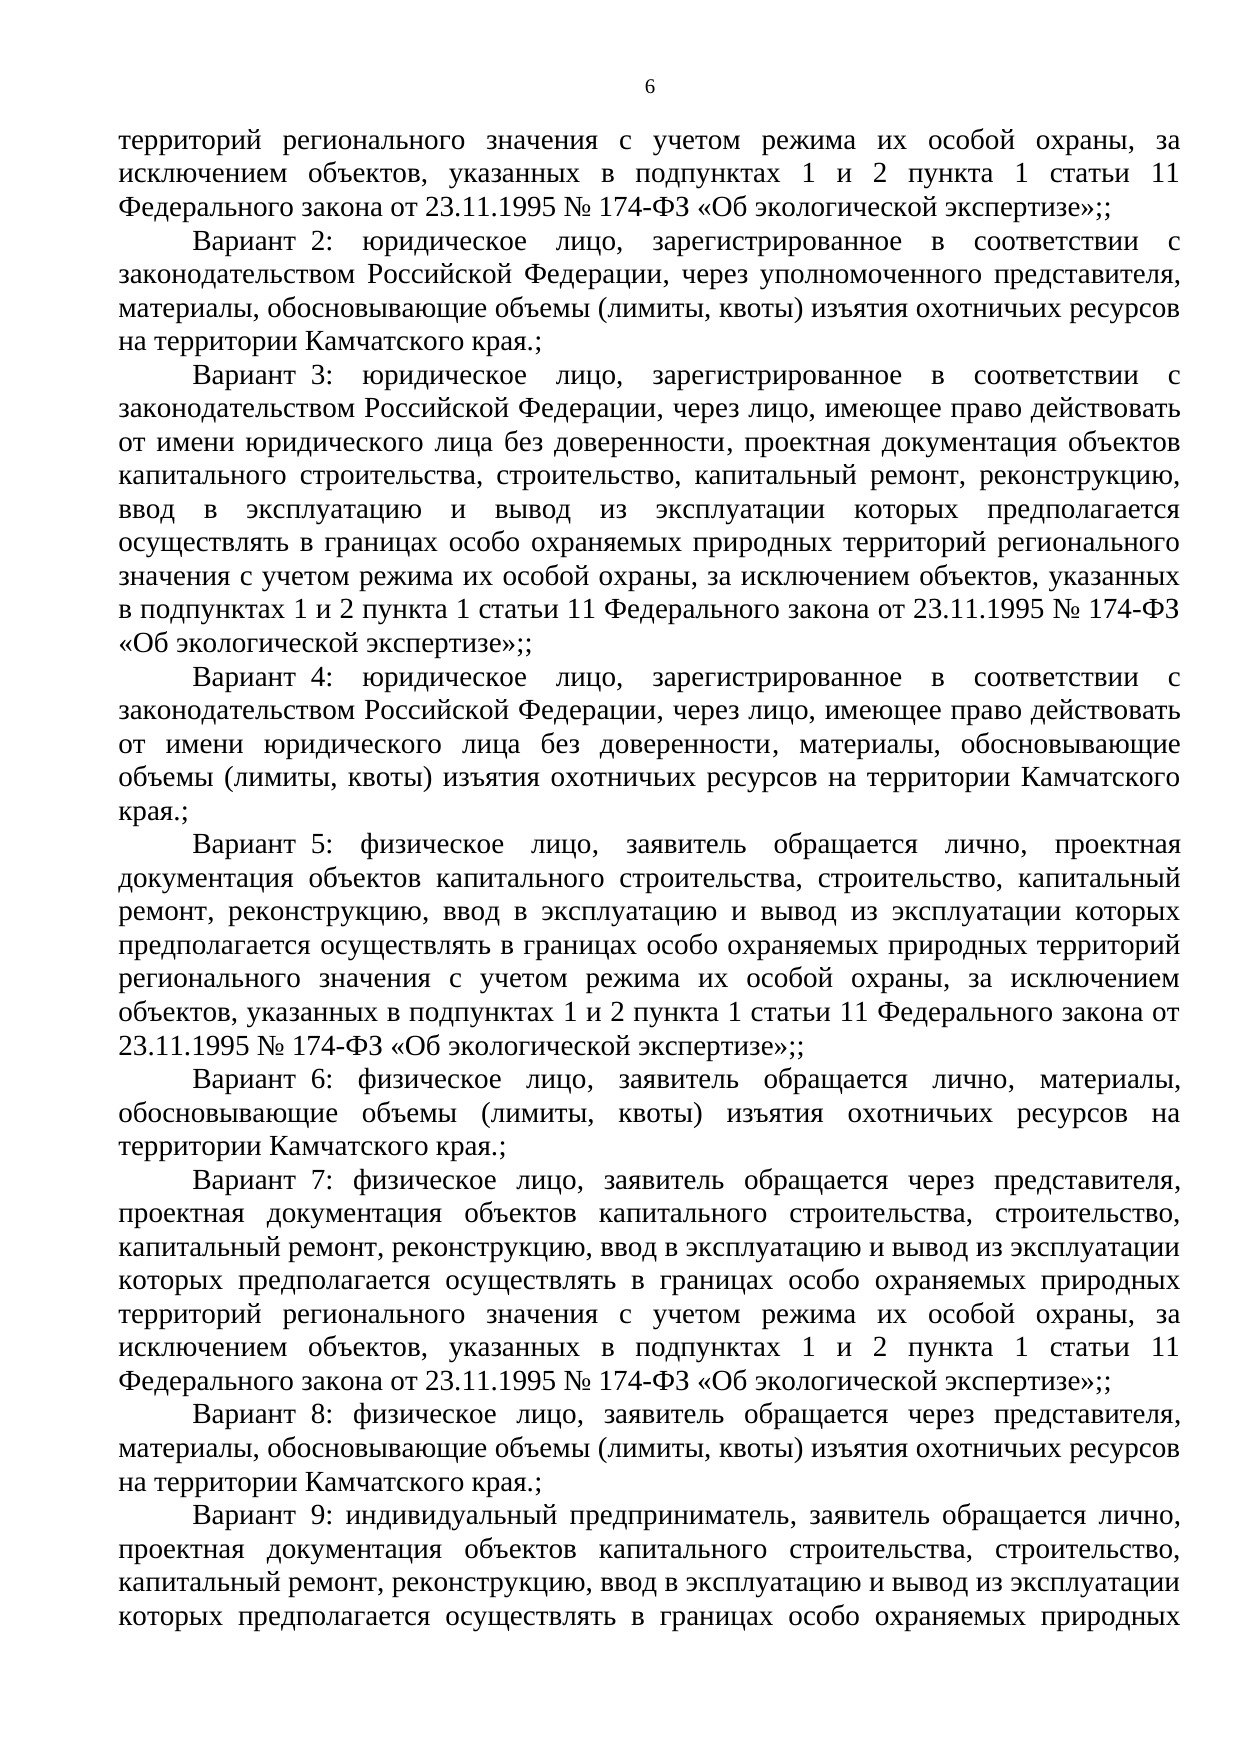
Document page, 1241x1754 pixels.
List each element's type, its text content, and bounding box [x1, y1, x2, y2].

text Вариант 4: юридическое лицо, зарегистрированное в соответствии с законодательством Российской Федерации, через лицо, имеющее право действовать от имени юридического лица без доверенности, материалы, обосновывающие объемы (лимиты, квоты) изъятия охотничьих ресурсов на территории Камчатского края. ; [118, 659, 1181, 826]
text Вариант 2: юридическое лицо, зарегистрированное в соответствии с законодательством Российской Федерации, через уполномоченного представителя, материалы, обосновывающие объемы (лимиты, квоты) изъятия охотничьих ресурсов на территории Камчатского края. ; [118, 223, 1181, 357]
text Вариант 5: физическое лицо, заявитель обращается лично, проектная документация объектов капитального строительства, строительство, капитальный ремонт, реконструкцию, ввод в эксплуатацию и вывод из эксплуатации которых предполагается осуществлять в границах особо охраняемых природных территорий регионального значения с учетом режима их особой охраны, за исключением объектов, указанных в подпунктах 1 и 2 пункта 1 статьи 11 Федерального закона от 23.11.1995 № 174-ФЗ «Об экологической экспертизе»;; [118, 826, 1181, 1061]
text Вариант 7: физическое лицо, заявитель обращается через представителя, проектная документация объектов капитального строительства, строительство, капитальный ремонт, реконструкцию, ввод в эксплуатацию и вывод из эксплуатации которых предполагается осуществлять в границах особо охраняемых природных территорий регионального значения с учетом режима их особой охраны, за исключением объектов, указанных в подпунктах 1 и 2 пункта 1 статьи 11 Федерального закона от 23.11.1995 № 174-ФЗ «Об экологической экспертизе»;; [118, 1162, 1181, 1397]
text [118, 1497, 1181, 1631]
text Вариант 3: юридическое лицо, зарегистрированное в соответствии с законодательством Российской Федерации, через лицо, имеющее право действовать от имени юридического лица без доверенности, проектная документация объектов капитального строительства, строительство, капитальный ремонт, реконструкцию, ввод в эксплуатацию и вывод из эксплуатации которых предполагается осуществлять в границах особо охраняемых природных территорий регионального значения с учетом режима их особой охраны, за исключением объектов, указанных в подпунктах 1 и 2 пункта 1 статьи 11 Федерального закона от 23.11.1995 № 174-ФЗ «Об экологической экспертизе»;; [118, 357, 1181, 659]
text Вариант 6: физическое лицо, заявитель обращается лично, материалы, обосновывающие объемы (лимиты, квоты) изъятия охотничьих ресурсов на территории Камчатского края. ; [118, 1061, 1181, 1162]
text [118, 122, 1181, 223]
text Вариант 8: физическое лицо, заявитель обращается через представителя, материалы, обосновывающие объемы (лимиты, квоты) изъятия охотничьих ресурсов на территории Камчатского края. ; [118, 1397, 1181, 1497]
